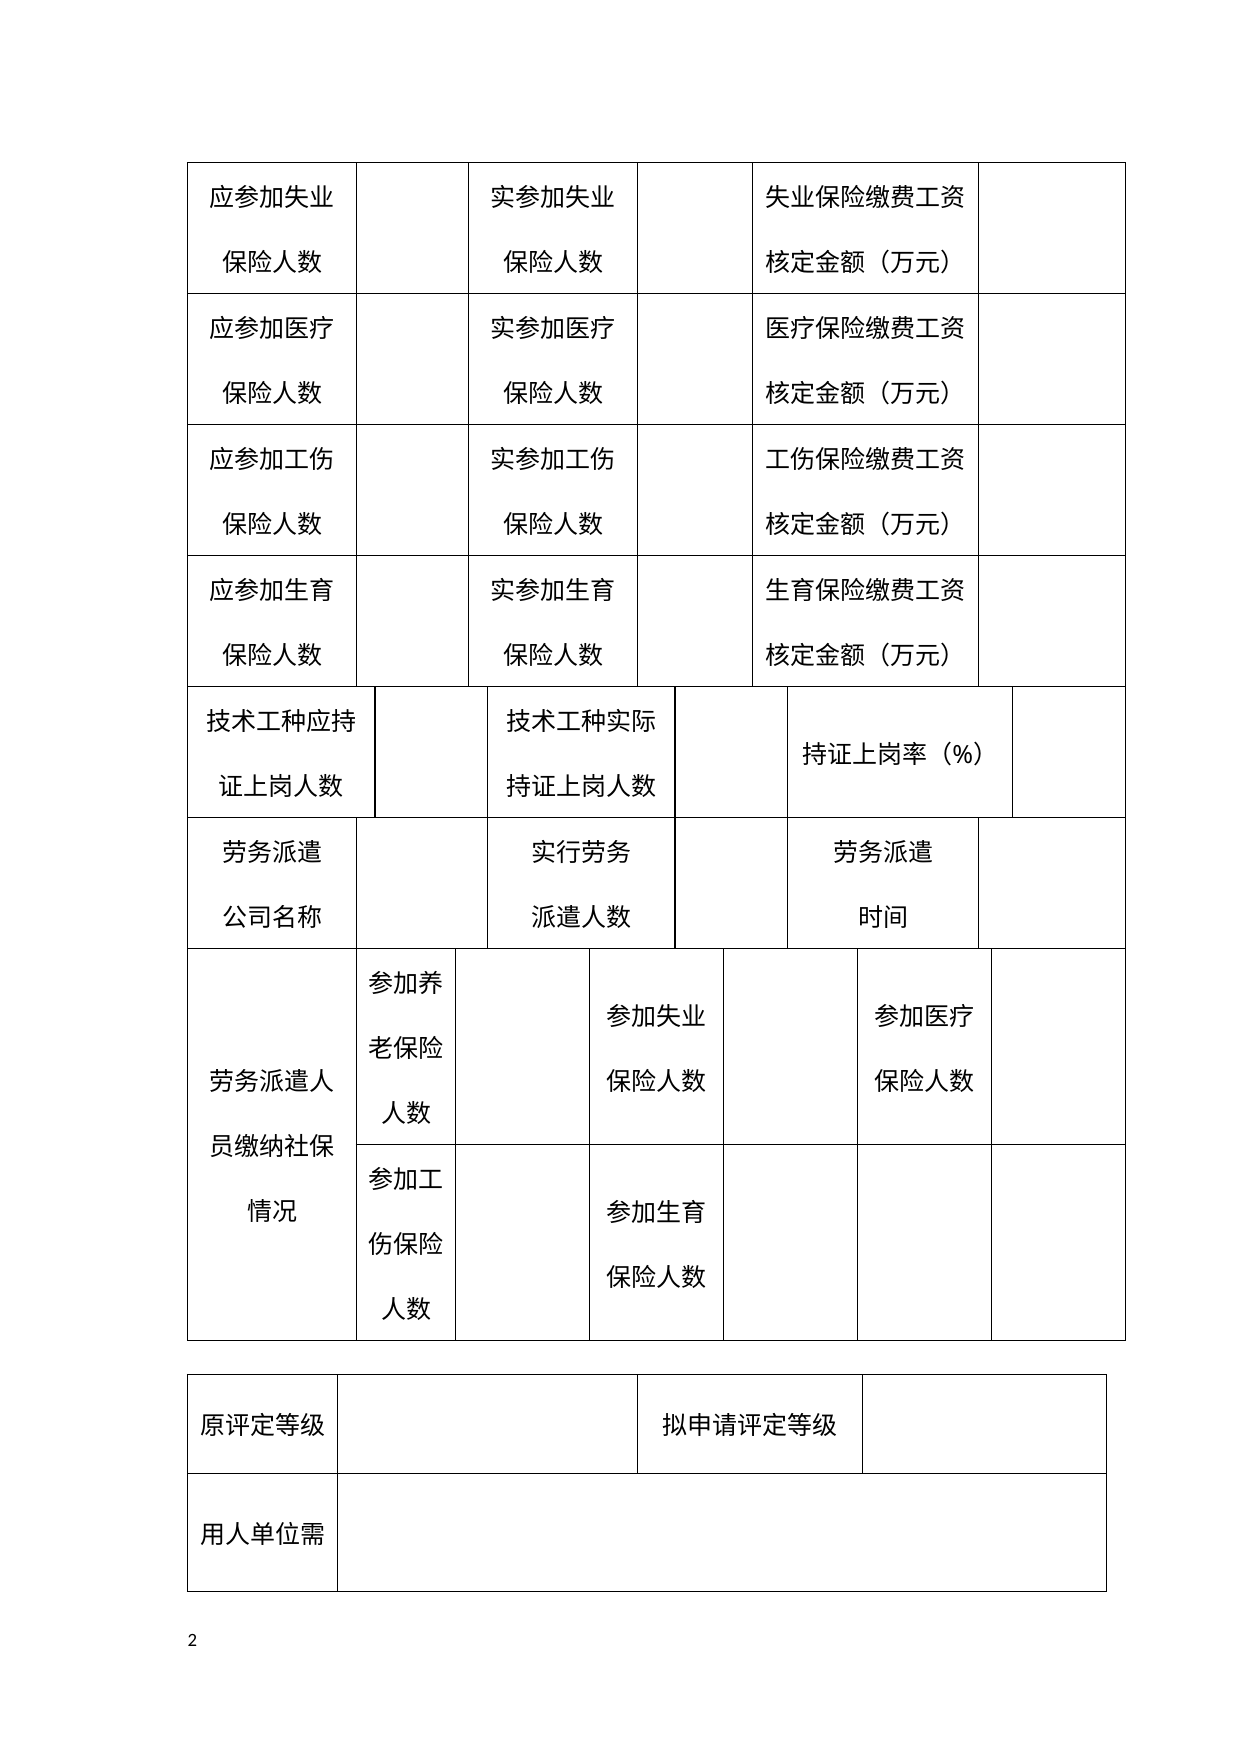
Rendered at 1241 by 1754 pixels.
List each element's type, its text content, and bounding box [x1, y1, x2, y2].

table_cell [979, 556, 1125, 686]
table_cell [338, 1474, 1106, 1591]
table_cell 参加生育保险人数 [590, 1145, 723, 1340]
table_cell [992, 949, 1125, 1144]
table_cell [638, 163, 752, 293]
table_cell [357, 556, 468, 686]
table_cell 实参加医疗 保险人数 [469, 294, 637, 424]
table_cell 应参加工伤 保险人数 [188, 425, 356, 555]
table_cell 劳务派遣 公司名称 [188, 818, 356, 948]
table_cell [979, 818, 1125, 948]
table_cell 参加工伤保险人数 [357, 1145, 455, 1340]
table_cell [979, 425, 1125, 555]
table_header [863, 1375, 1106, 1472]
table_cell [992, 1145, 1125, 1340]
table_cell 工伤保险缴费工资核定金额（万元） [753, 425, 978, 555]
table_cell [724, 1145, 857, 1340]
table_cell [676, 687, 787, 817]
table_cell 实行劳务 派遣人数 [488, 818, 674, 948]
table_cell 参加养老保险人数 [357, 949, 455, 1144]
table_cell 用人单位需说明的情况和申请理由 [188, 1474, 337, 1591]
table_cell [638, 556, 752, 686]
table_cell [858, 1145, 991, 1340]
table_cell [456, 1145, 589, 1340]
table_header 拟申请评定等级 [638, 1375, 862, 1472]
table_cell [357, 818, 487, 948]
table_cell 参加失业保险人数 [590, 949, 723, 1144]
table_header 原评定等级 [188, 1375, 337, 1472]
table_cell 应参加生育 保险人数 [188, 556, 356, 686]
table_cell 生育保险缴费工资核定金额（万元） [753, 556, 978, 686]
table_cell 技术工种实际持证上岗人数 [488, 687, 674, 817]
table_cell [638, 425, 752, 555]
table_cell [1013, 687, 1125, 817]
table_cell [979, 163, 1125, 293]
table_cell [357, 425, 468, 555]
table_cell 应参加失业 保险人数 [188, 163, 356, 293]
table_cell 劳务派遣人员缴纳社保情况 [188, 949, 356, 1340]
table_cell [724, 949, 857, 1144]
table_cell 参加医疗保险人数 [858, 949, 991, 1144]
table_cell [638, 294, 752, 424]
table_cell [456, 949, 589, 1144]
table_header [338, 1375, 637, 1472]
table_cell [979, 294, 1125, 424]
table_cell 实参加失业 保险人数 [469, 163, 637, 293]
table_cell 失业保险缴费工资核定金额（万元） [753, 163, 978, 293]
table_cell [676, 818, 787, 948]
table_cell 实参加工伤保险人数 [469, 425, 637, 555]
table_cell 持证上岗率（%） [788, 687, 1012, 817]
table_cell 应参加医疗 保险人数 [188, 294, 356, 424]
table_cell 劳务派遣 时间 [788, 818, 978, 948]
table_cell 实参加生育 保险人数 [469, 556, 637, 686]
table_cell [357, 163, 468, 293]
table_cell 医疗保险缴费工资核定金额（万元） [753, 294, 978, 424]
table_cell [357, 294, 468, 424]
table_cell [376, 687, 487, 817]
table_cell 技术工种应持证上岗人数 [188, 687, 374, 817]
